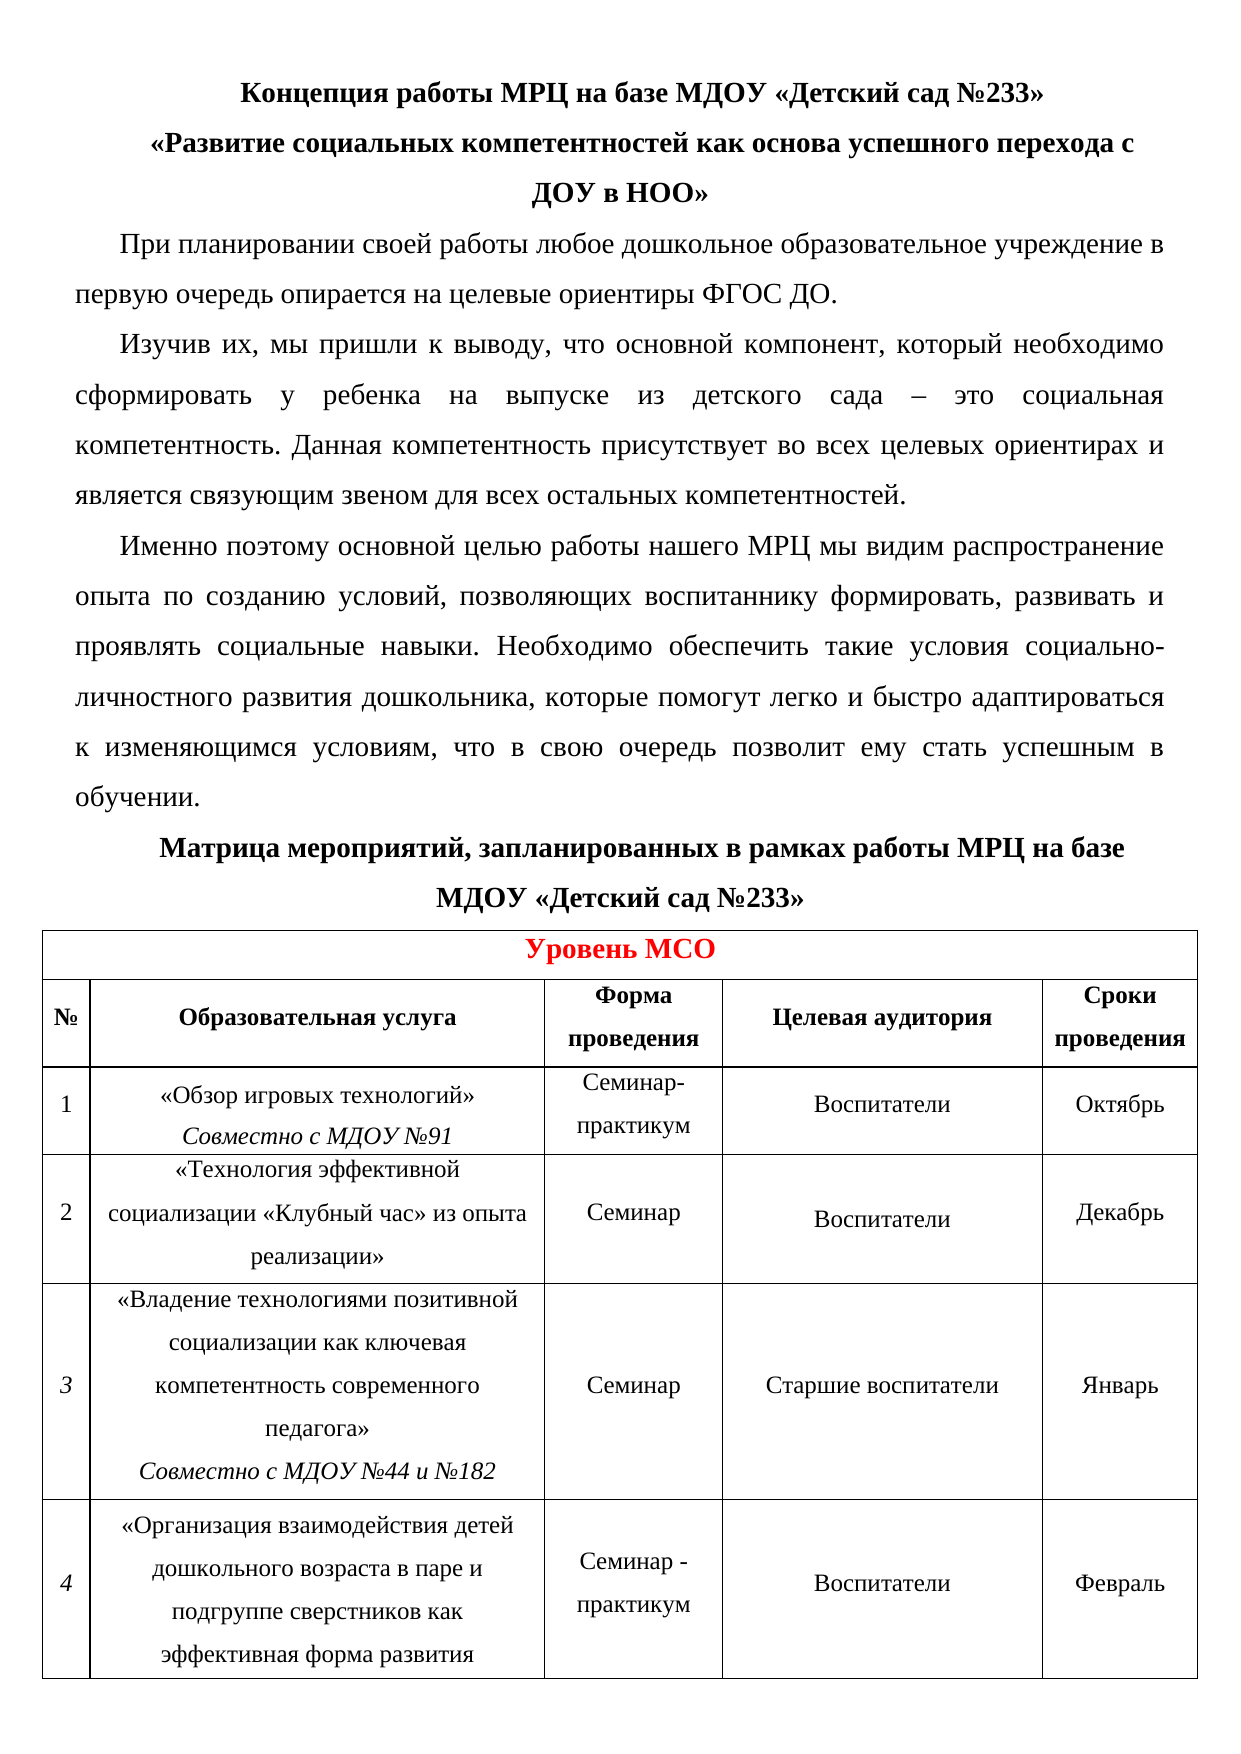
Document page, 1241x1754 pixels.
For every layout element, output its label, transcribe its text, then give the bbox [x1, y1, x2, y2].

text Матрица мероприятий, запланированных в рамках работы МРЦ на базе МДОУ «Детский сад №233» [75, 830, 1165, 913]
table_cell Декабрь [1043, 1155, 1197, 1283]
table_cell Февраль [1043, 1500, 1197, 1678]
table_cell Воспитатели [723, 1500, 1042, 1678]
table_cell «Обзор игровых технологий» Совместно с МДОУ №91 [91, 1068, 544, 1153]
text Концепция работы МРЦ на базе МДОУ «Детский сад №233» [75, 75, 1165, 108]
table_cell Воспитатели [723, 1155, 1042, 1283]
table_header Уровень МСО [43, 931, 1197, 979]
table_cell Семинар - практикум [545, 1500, 722, 1678]
text При планировании своей работы любое дошкольное образовательное учреждение в первую очередь опирается на целевые ориентиры ФГОС ДО. [75, 226, 1165, 310]
table_cell 1 [43, 1068, 89, 1153]
table_cell «Технология эффективной социализации «Клубный час» из опыта реализации» [91, 1155, 544, 1283]
table_cell «Владение технологиями позитивной социализации как ключевая компетентность современного педагога» Совместно с МДОУ №44 и №182 [91, 1284, 544, 1499]
text Именно поэтому основной целью работы нашего МРЦ мы видим распространение опыта по созданию условий, позволяющих воспитаннику формировать, развивать и проявлять социальные навыки. Необходимо обеспечить такие условия социально-личностного развития дошкольника, которые помогут легко и быстро адаптироваться к изменяющимся условиям, что в свою очередь позволит ему стать успешным в обучении. [75, 528, 1165, 813]
table_cell Старшие воспитатели [723, 1284, 1042, 1499]
table_cell 3 [43, 1284, 89, 1499]
table_cell Январь [1043, 1284, 1197, 1499]
text «Развитие социальных компетентностей как основа успешного перехода с ДОУ в НОО» [75, 125, 1165, 209]
text Изучив их, мы пришли к выводу, что основной компонент, который необходимо сформировать у ребенка на выпуске из детского сада – это социальная компетентность. Данная компетентность присутствует во всех целевых ориентирах и является связующим звеном для всех остальных компетентностей. [75, 327, 1165, 511]
table_cell Целевая аудитория [723, 980, 1042, 1066]
table_cell 2 [43, 1155, 89, 1283]
table_cell Воспитатели [723, 1068, 1042, 1153]
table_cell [91, 1500, 544, 1678]
table_cell Семинар-практикум [545, 1068, 722, 1153]
table_cell 4 [43, 1500, 89, 1678]
table_cell Октябрь [1043, 1068, 1197, 1153]
table_cell Семинар [545, 1155, 722, 1283]
table_cell Форма проведения [545, 980, 722, 1066]
table_cell Образовательная услуга [91, 980, 544, 1066]
table_cell № [43, 980, 89, 1066]
table_cell Семинар [545, 1284, 722, 1499]
table_cell Сроки проведения [1043, 980, 1197, 1066]
